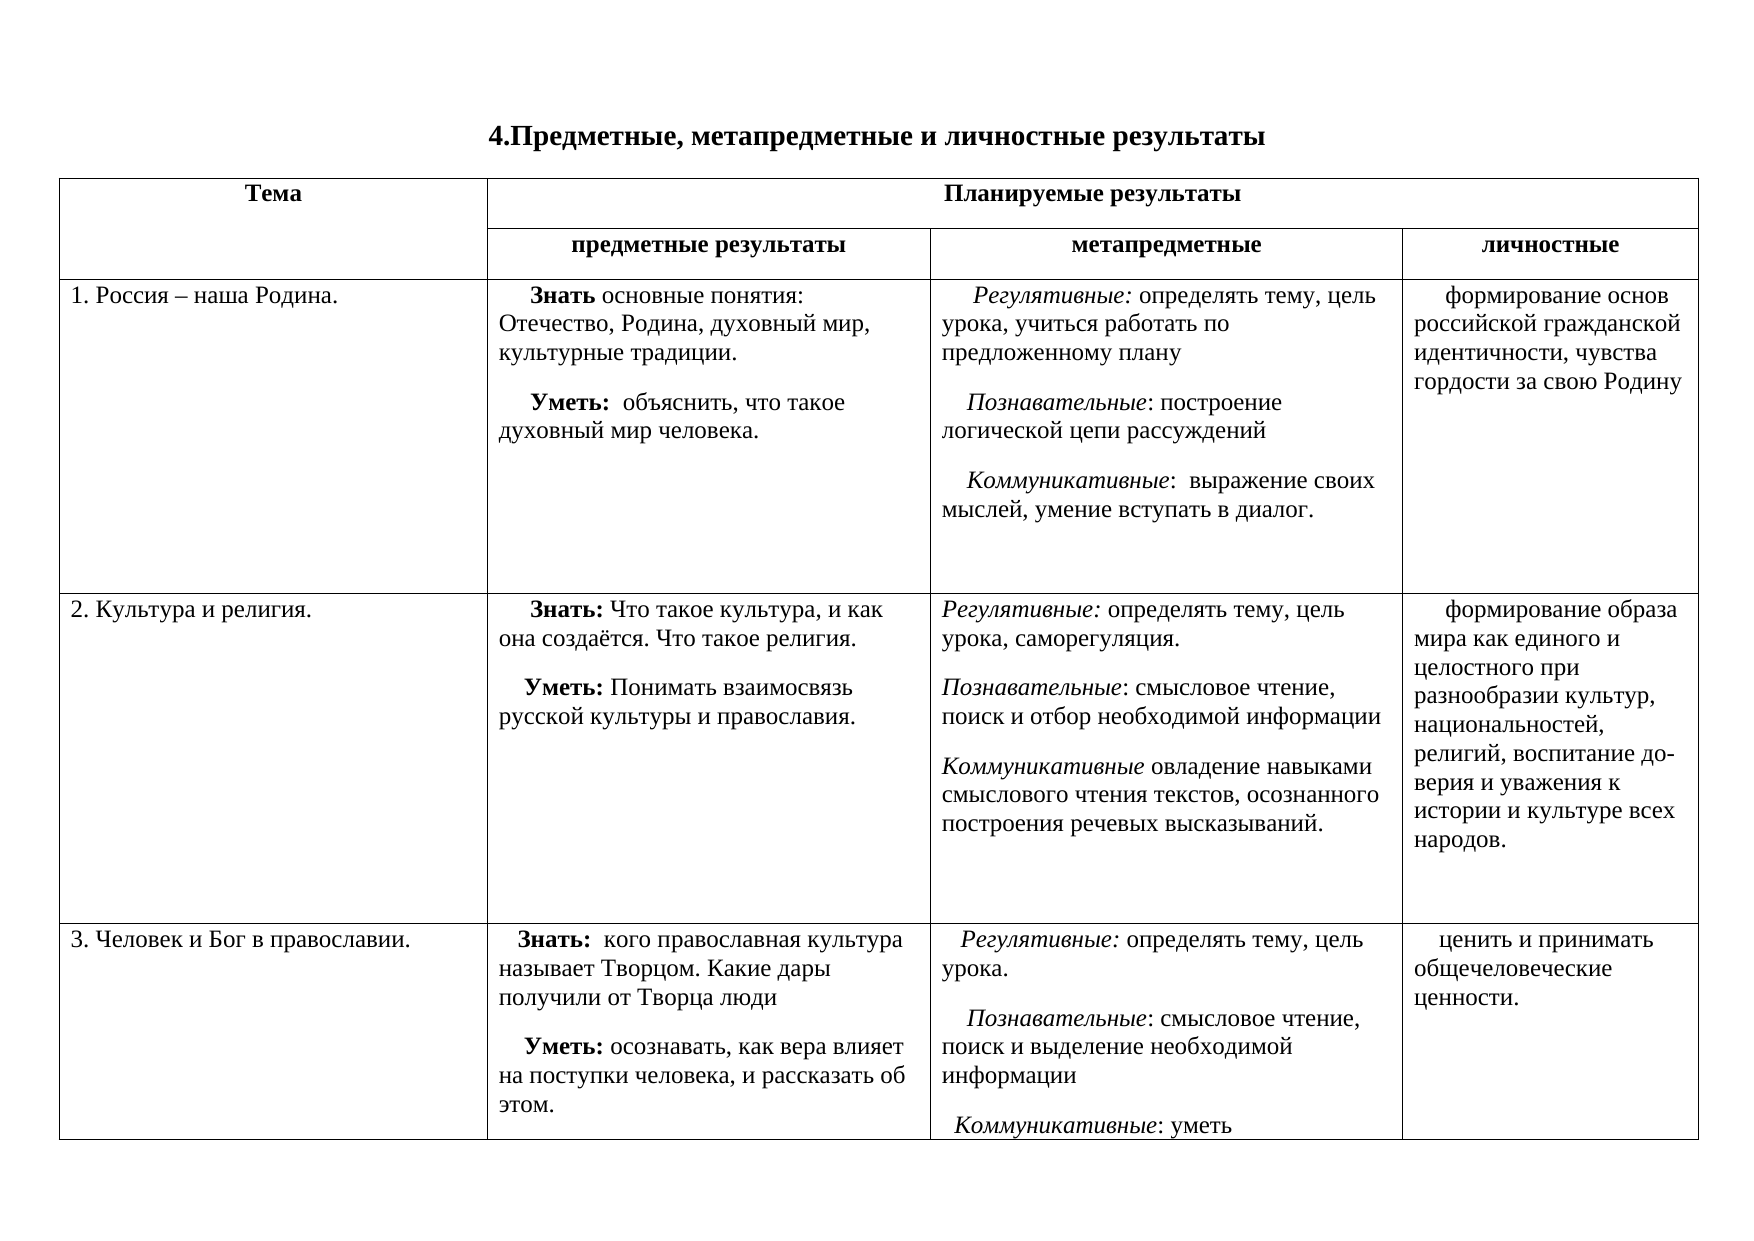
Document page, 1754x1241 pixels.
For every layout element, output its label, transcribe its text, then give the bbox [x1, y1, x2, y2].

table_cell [1403, 924, 1698, 1138]
table_cell формирование образа мира как единого и целостного при разнообразии культур, национальностей, религий, воспитание доверия и уважения к истории и культуре всех народов. [1403, 594, 1698, 923]
table_cell формирование основ российской гражданской идентичности, чувства гордости за свою Родину [1403, 280, 1698, 593]
table_cell предметные результаты [488, 229, 930, 279]
table_cell 2. Культура и религия. [60, 594, 487, 923]
table_cell Регулятивные: определять тему, цель урока, саморегуляция. Познавательные: смысловое чтение, поиск и отбор необходимой информации Коммуникативные овладение навыками смыслового чтения текстов, осознанного построения речевых высказываний. [931, 594, 1402, 923]
table_cell Знать: Что такое культура, и как она создаётся. Что такое религия. Уметь: Понимать взаимосвязь русской культуры и православия. [488, 594, 930, 923]
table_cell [931, 924, 1402, 1138]
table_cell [60, 924, 487, 1138]
table_cell 1. Россия – наша Родина. [60, 280, 487, 593]
table_cell личностные [1403, 229, 1698, 279]
table_cell метапредметные [931, 229, 1402, 279]
table_header Планируемые результаты [488, 179, 1698, 228]
table_cell Регулятивные: определять тему, цель урока, учиться работать по предложенному плану Познавательные: построение логической цепи рассуждений Коммуникативные: выражение своих мыслей, умение вступать в диалог. [931, 280, 1402, 593]
text 4.Предметные, метапредметные и личностные результаты [118, 118, 1636, 152]
table_cell Знать основные понятия: Отечество, Родина, духовный мир, культурные традиции. Уметь: объяснить, что такое духовный мир человека. [488, 280, 930, 593]
table_header Тема [60, 179, 487, 279]
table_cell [488, 924, 930, 1138]
